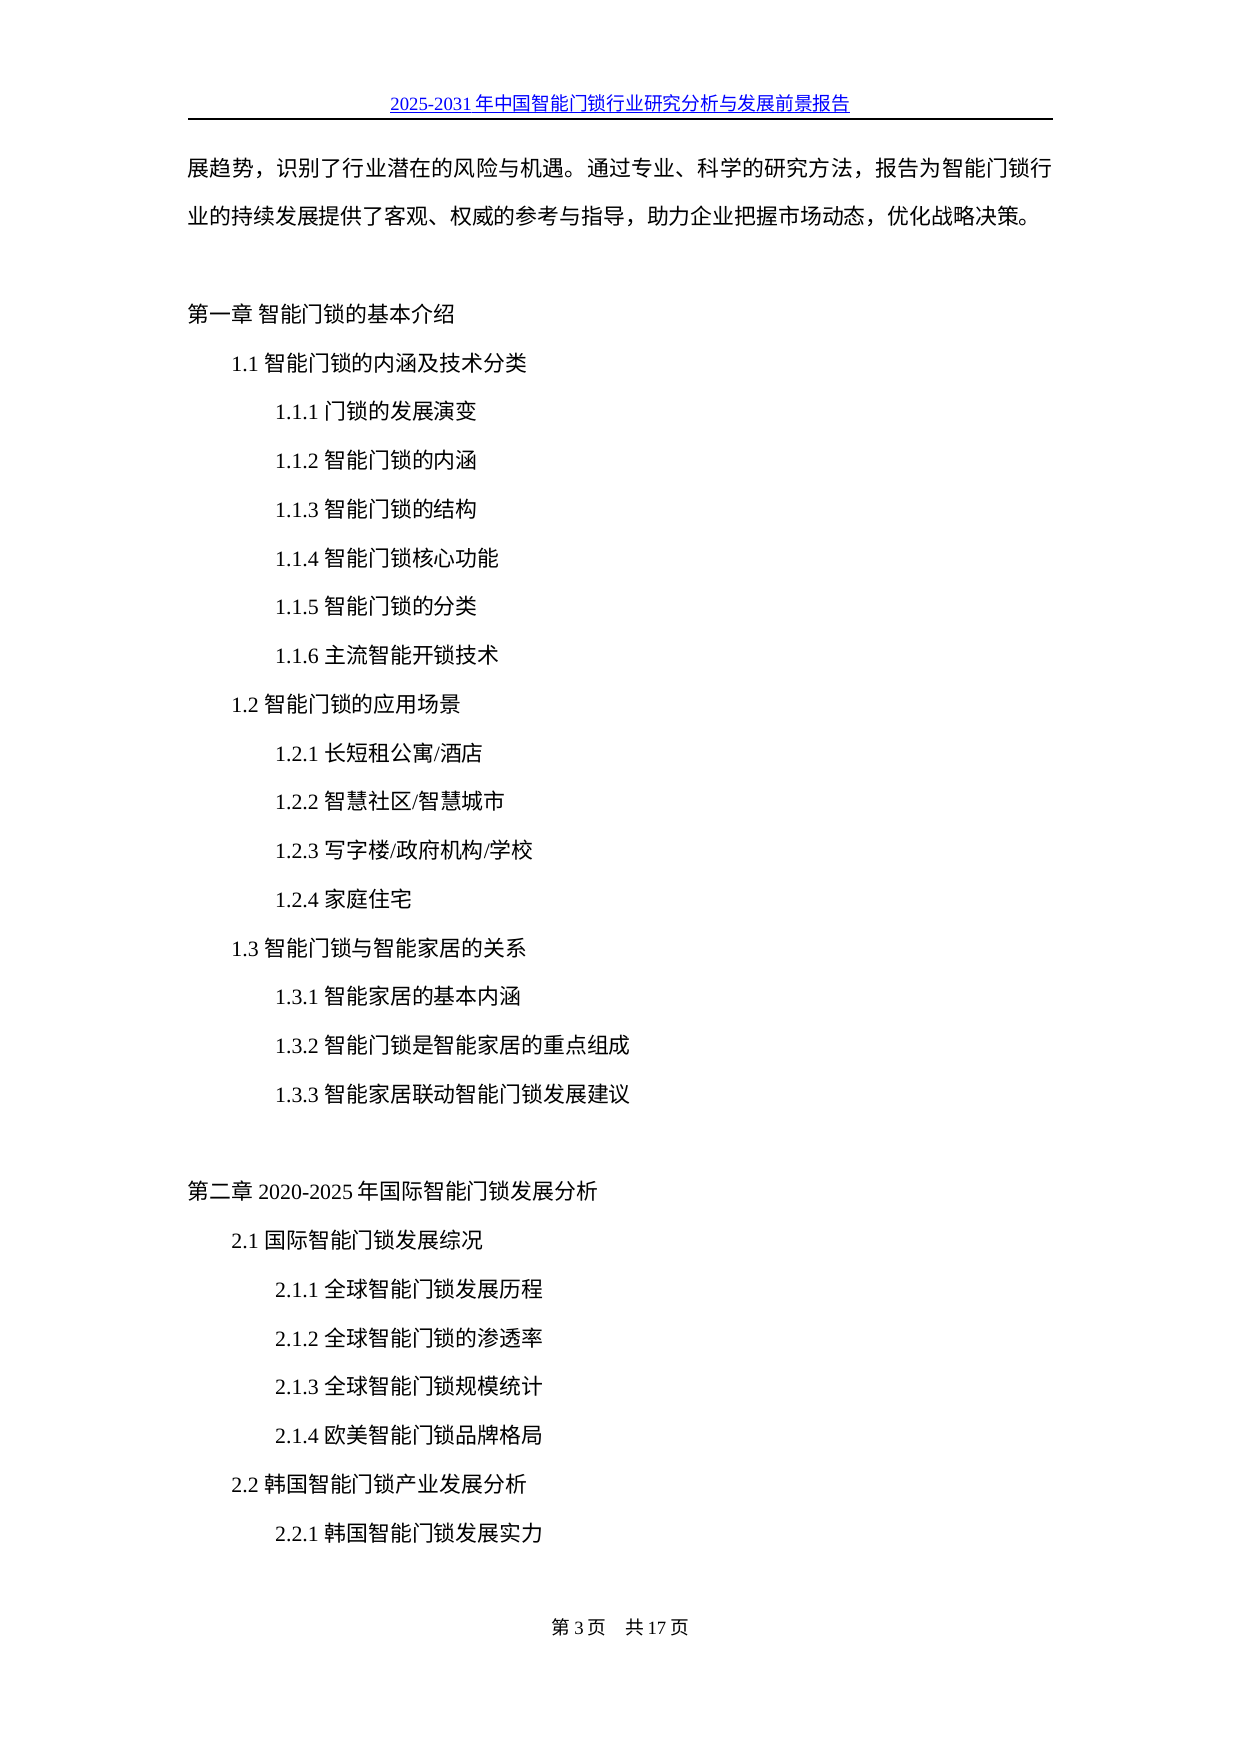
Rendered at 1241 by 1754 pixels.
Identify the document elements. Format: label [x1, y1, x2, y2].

text [187, 150, 1053, 1548]
